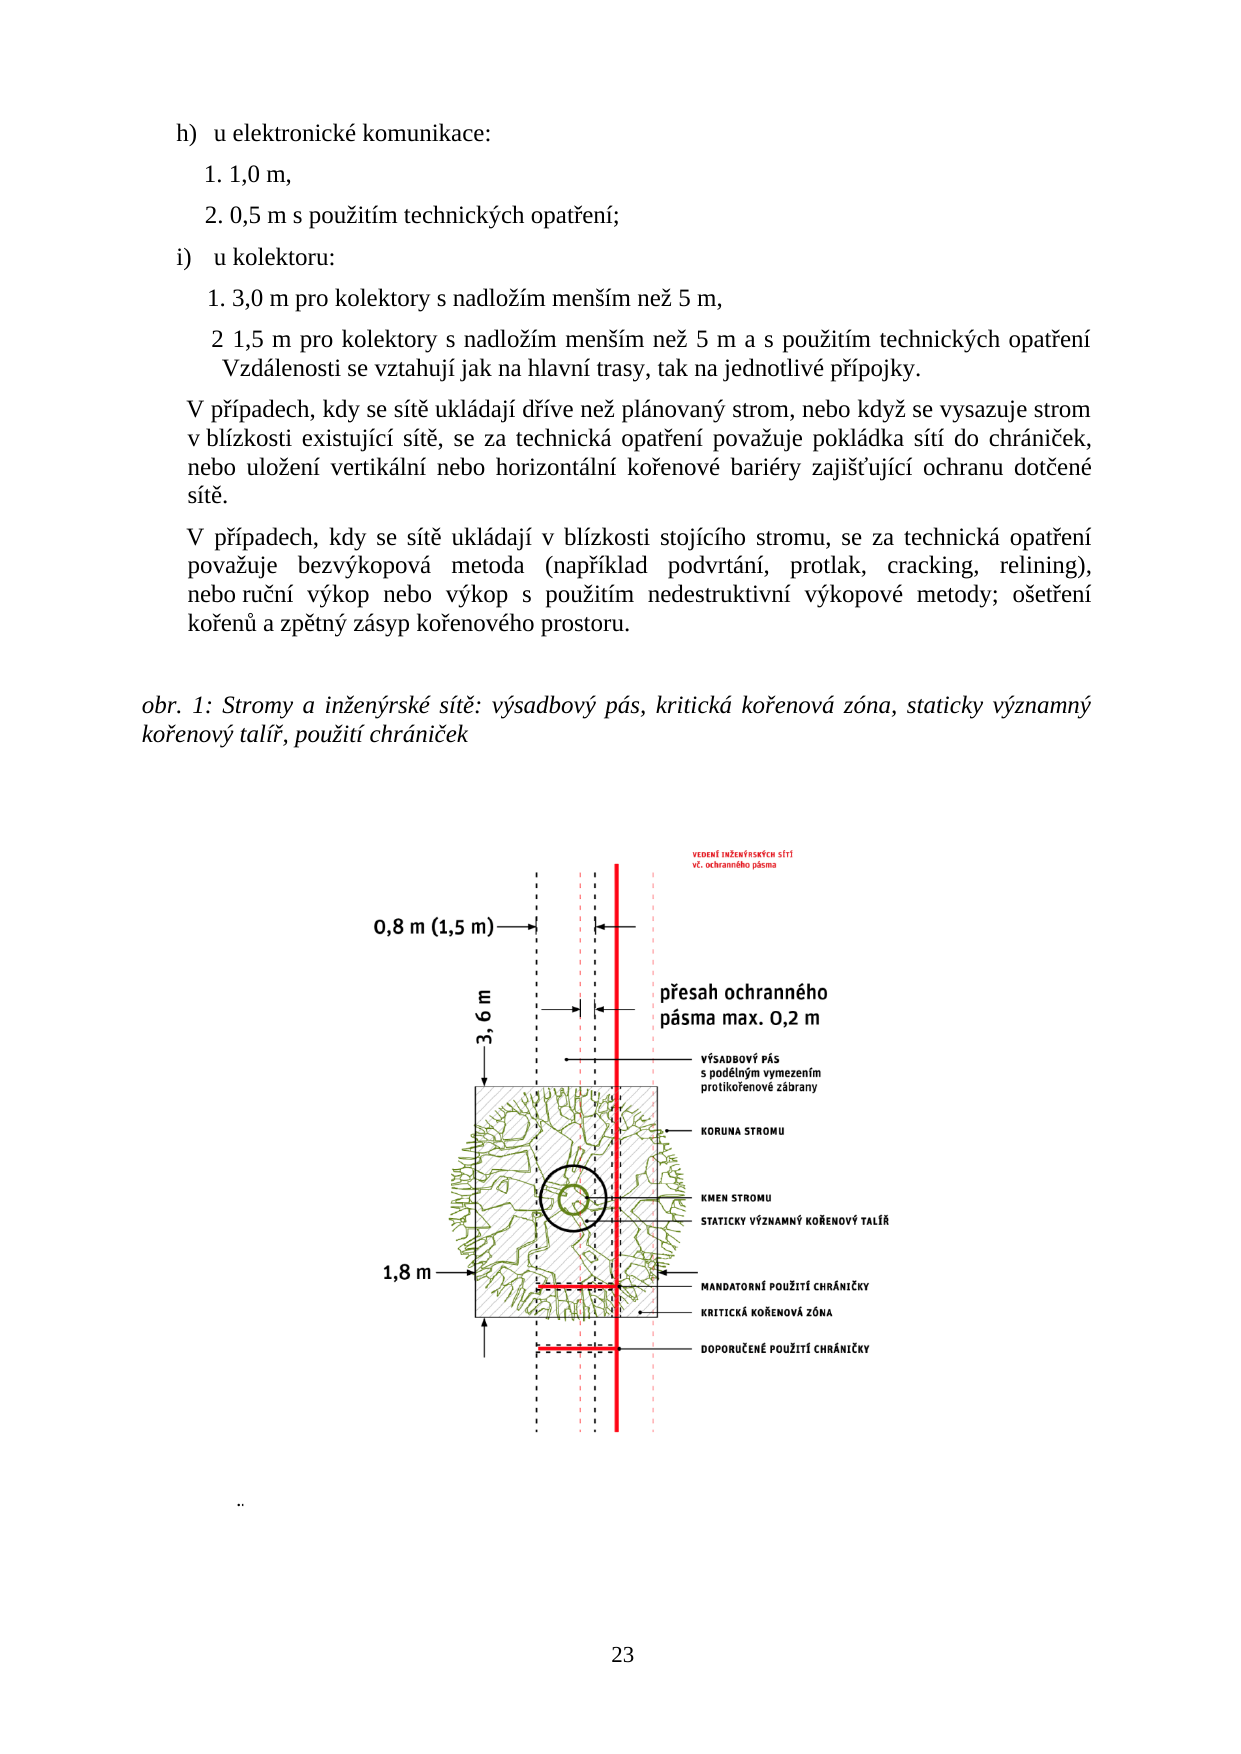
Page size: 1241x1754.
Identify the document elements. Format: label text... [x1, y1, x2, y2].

picture [243, 760, 1000, 1521]
text 1. 1,0 m, [191, 159, 1093, 188]
text V případech, kdy se sítě ukládají v blízkosti stojícího stromu, se za technická opatření považuje bezvýkopová metoda (například podvrtání, protlak, cracking, relining), nebo ruční výkop nebo výkop s použitím nedestruktivní výkopové metody; ošetření kořenů a zpětný zásyp kořenového prostoru. [186, 522, 1093, 637]
list u kolektoru: [176, 242, 1093, 271]
text 2 1,5 m pro kolektory s nadložím menším než 5 m a s použitím technických opatření Vzdálenosti se vztahují jak na hlavní trasy, tak na jednotlivé přípojky. [194, 324, 1093, 382]
text V případech, kdy se sítě ukládají dříve než plánovaný strom, nebo když se vysazuje strom v blízkosti existující sítě, se za technická opatření považuje pokládka sítí do chrániček, nebo uložení vertikální nebo horizontální kořenové bariéry zajišťující ochranu dotčené sítě. [186, 394, 1093, 509]
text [171, 201, 1093, 229]
text 1. 3,0 m pro kolektory s nadložím menším než 5 m, [194, 283, 1093, 312]
list u elektronické komunikace: [176, 118, 1093, 147]
text obr. 1: Stromy a inženýrské sítě: výsadbový pás, kritická kořenová zóna, staticky významný kořenový talíř, použití chrániček [142, 691, 1093, 748]
